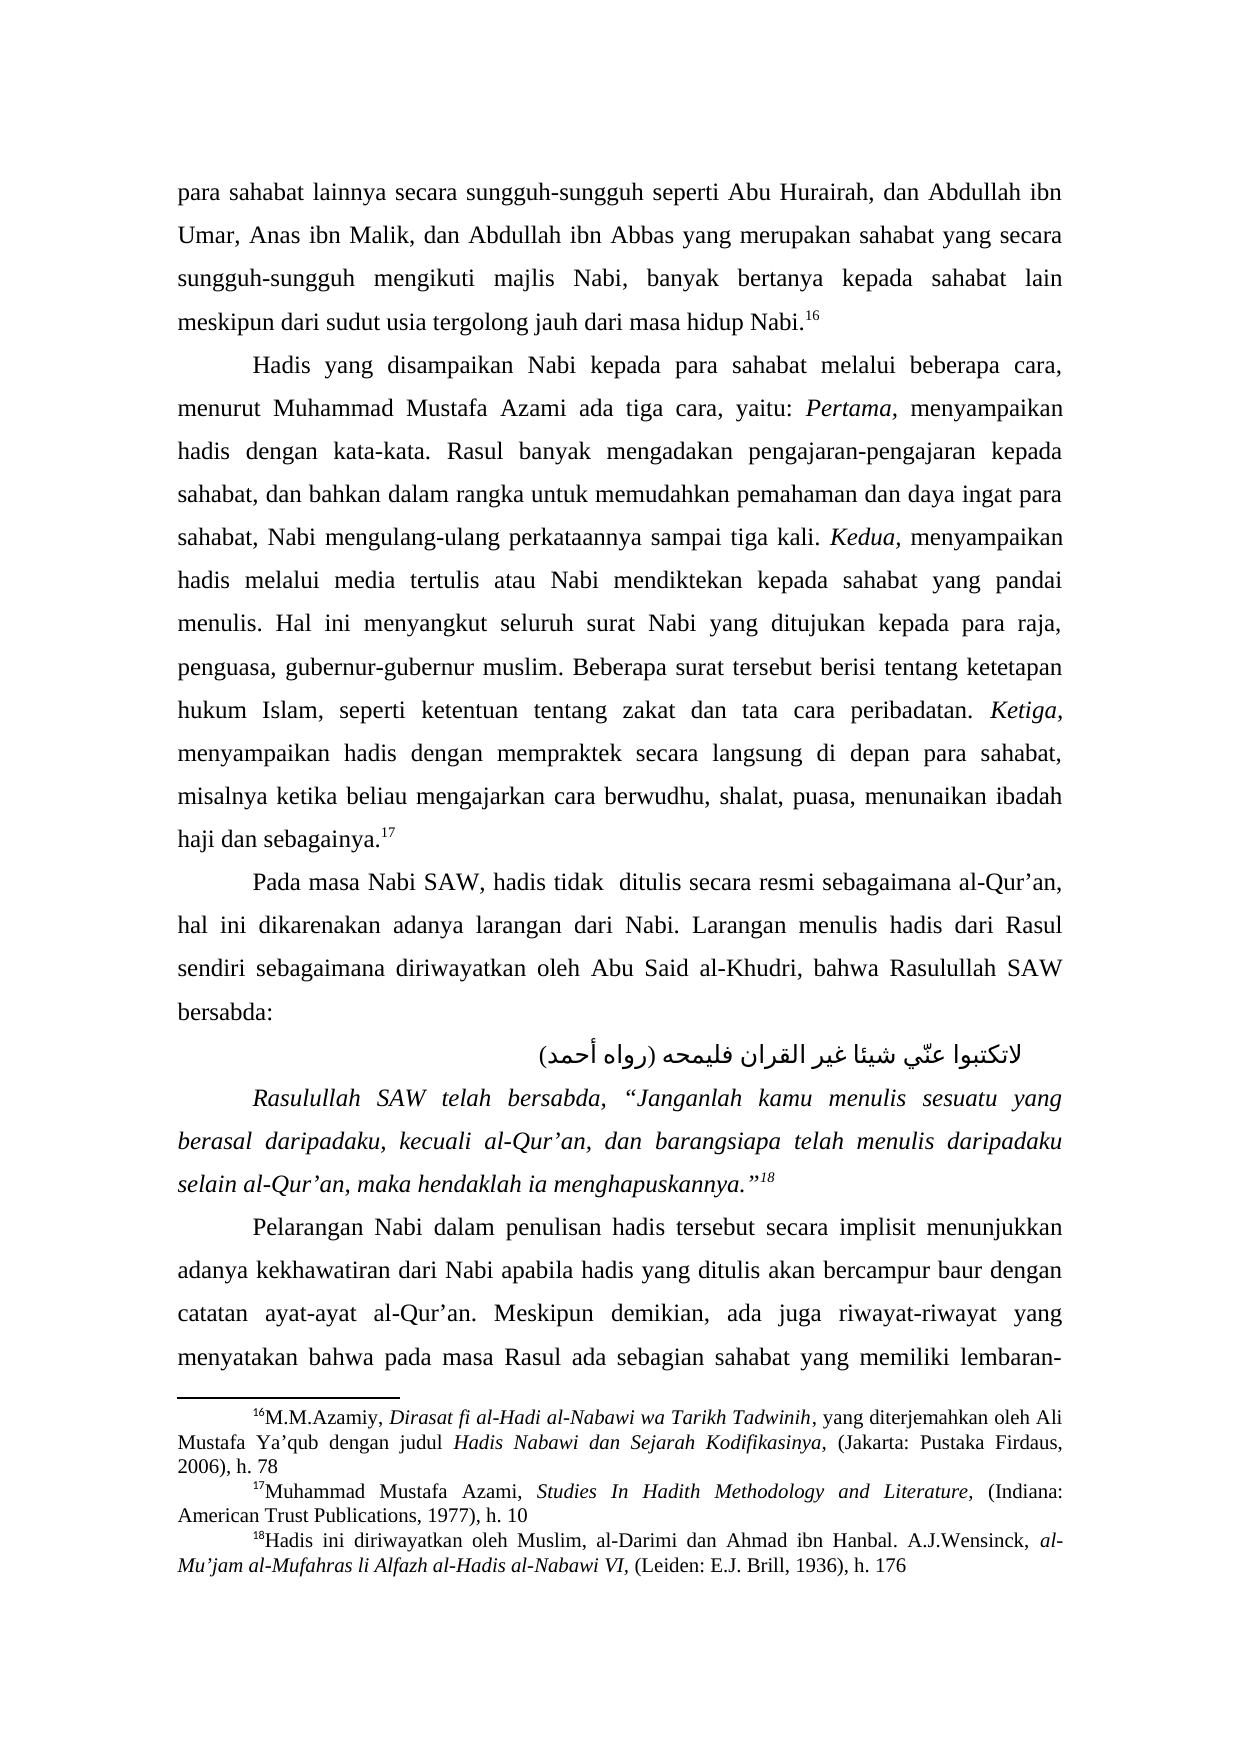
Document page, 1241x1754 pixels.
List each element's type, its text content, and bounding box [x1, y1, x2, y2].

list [177, 1212, 1063, 1370]
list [177, 177, 1063, 335]
list Hadis yang disampaikan Nabi kepada para sahabat melalui beberapa cara, menurut Muhammad Mustafa Azami ada tiga cara, yaitu: Pertama, menyampaikan hadis dengan kata-kata. Rasul banyak mengadakan pengajaran-pengajaran kepada sahabat, dan bahkan dalam rangka untuk memudahkan pemahaman dan daya ingat para sahabat, Nabi mengulang-ulang perkataannya sampai tiga kali. Kedua, menyampaikan hadis melalui media tertulis atau Nabi mendiktekan kepada sahabat yang pandai menulis. Hal ini menyangkut seluruh surat Nabi yang ditujukan kepada para raja, penguasa, gubernur-gubernur muslim. Beberapa surat tersebut berisi tentang ketetapan hukum Islam, seperti ketentuan tentang zakat dan tata cara peribadatan. Ketiga, menyampaikan hadis dengan mempraktek secara langsung di depan para sahabat, misalnya ketika beliau mengajarkan cara berwudhu, shalat, puasa, menunaikan ibadah haji dan sebagainya. [177, 350, 1063, 853]
list لاتكتبوا عنّي شيئا غير القران فليمحه (رواه أحمد) [177, 1040, 1063, 1068]
list Pada masa Nabi SAW, hadis tidak ditulis secara resmi sebagaimana al-Qur’an, hal ini dikarenakan adanya larangan dari Nabi. Larangan menulis hadis dari Rasul sendiri sebagaimana diriwayatkan oleh Abu Said al-Khudri, bahwa Rasulullah SAW bersabda: [177, 867, 1063, 1025]
list Rasulullah SAW telah bersabda, “Janganlah kamu menulis sesuatu yang berasal daripadaku, kecuali al-Qur’an, dan barangsiapa telah menulis daripadaku selain al-Qur’an, maka hendaklah ia menghapuskannya.” [177, 1083, 1063, 1198]
